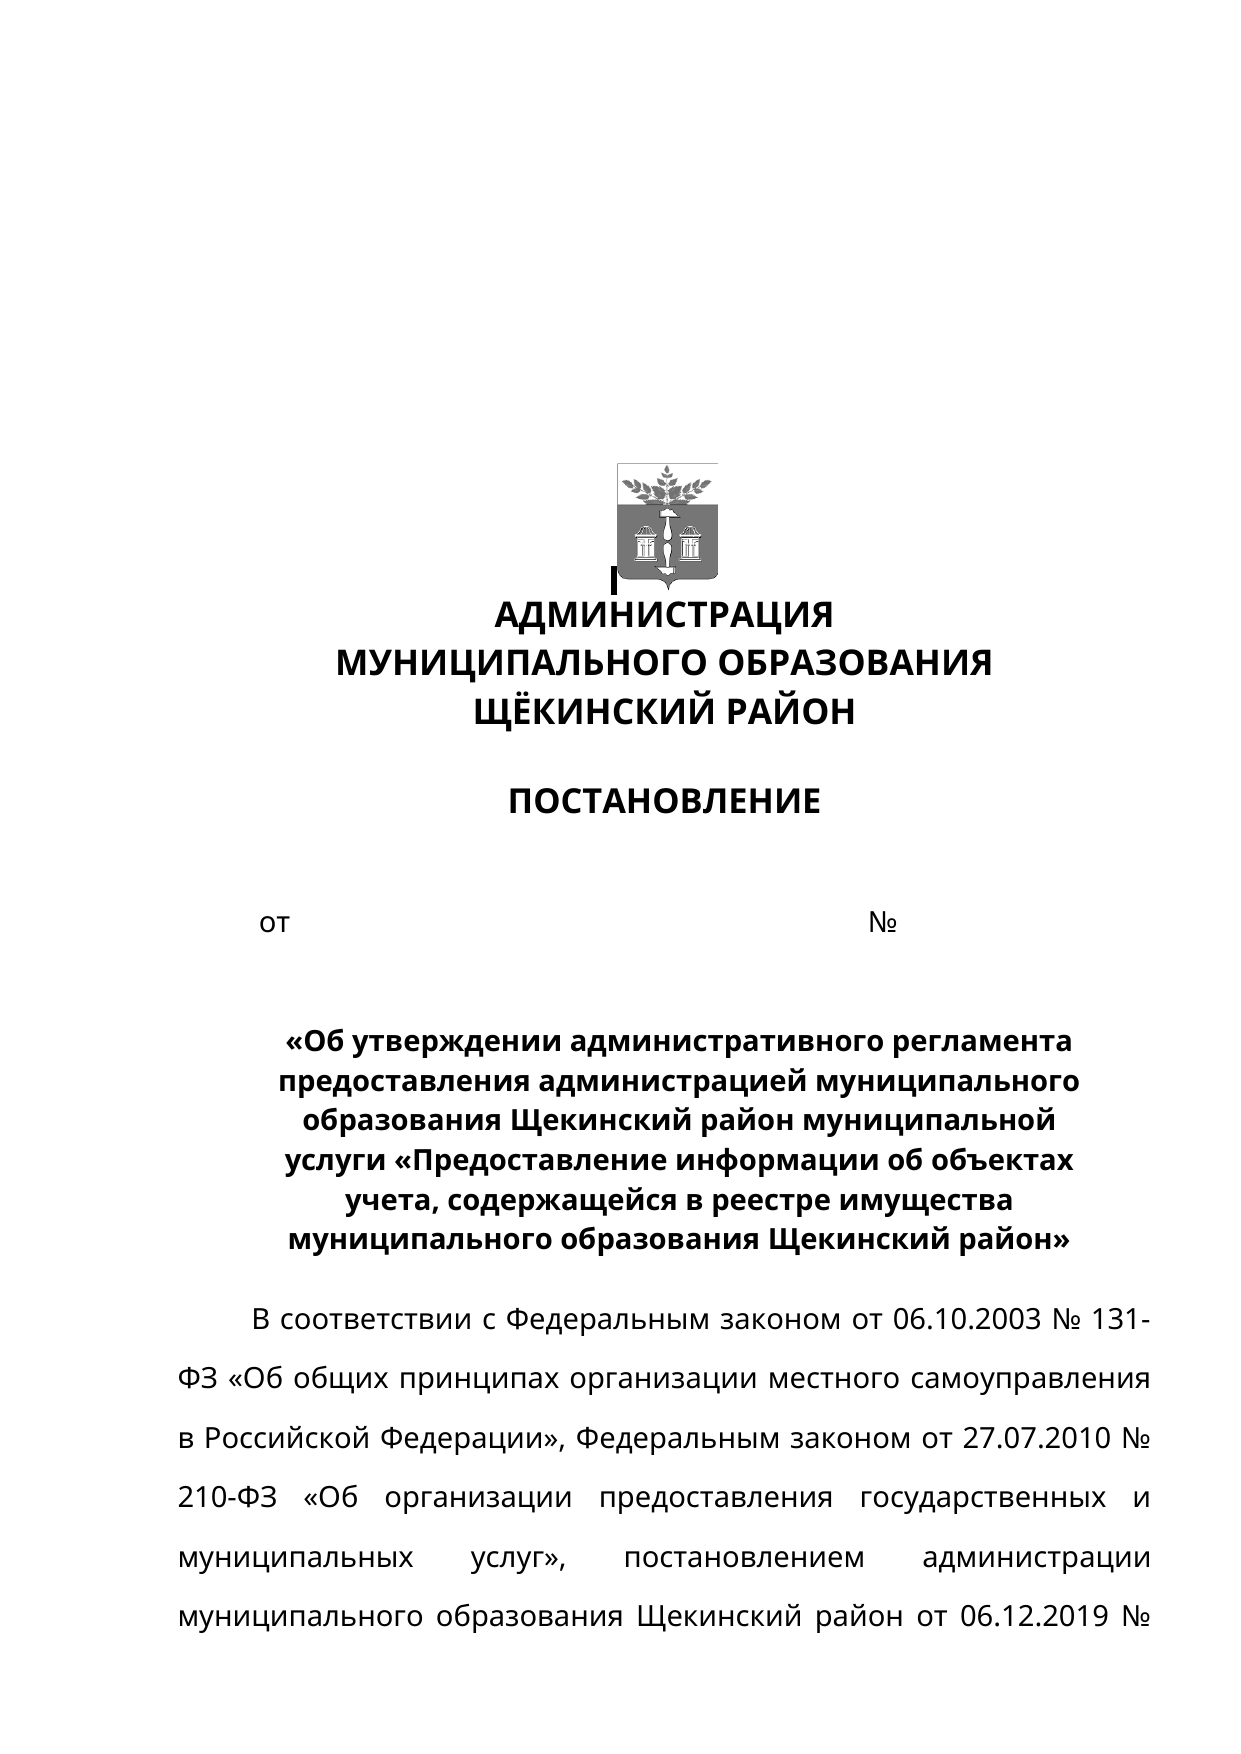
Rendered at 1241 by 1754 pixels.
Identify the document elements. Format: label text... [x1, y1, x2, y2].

text МУНИЦИПАЛЬНОГО ОБРАЗОВАНИЯ [177, 638, 1152, 686]
text ЩЁКИНСКИЙ РАЙОН [177, 686, 1152, 734]
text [177, 1298, 1152, 1635]
text АДМИНИСТРАЦИЯ [177, 590, 1152, 638]
table_header № [856, 901, 1107, 941]
text ПОСТАНОВЛЕНИЕ [177, 797, 1152, 818]
table_header от [248, 901, 856, 941]
text «Об утверждении административного регламента предоставления администрацией муниципального образования Щекинский район муниципальной услуги «Предоставление информации об объектах учета, содержащейся в реестре имущества муниципального образования Щекинский район» [266, 1020, 1093, 1258]
picture [617, 463, 718, 590]
